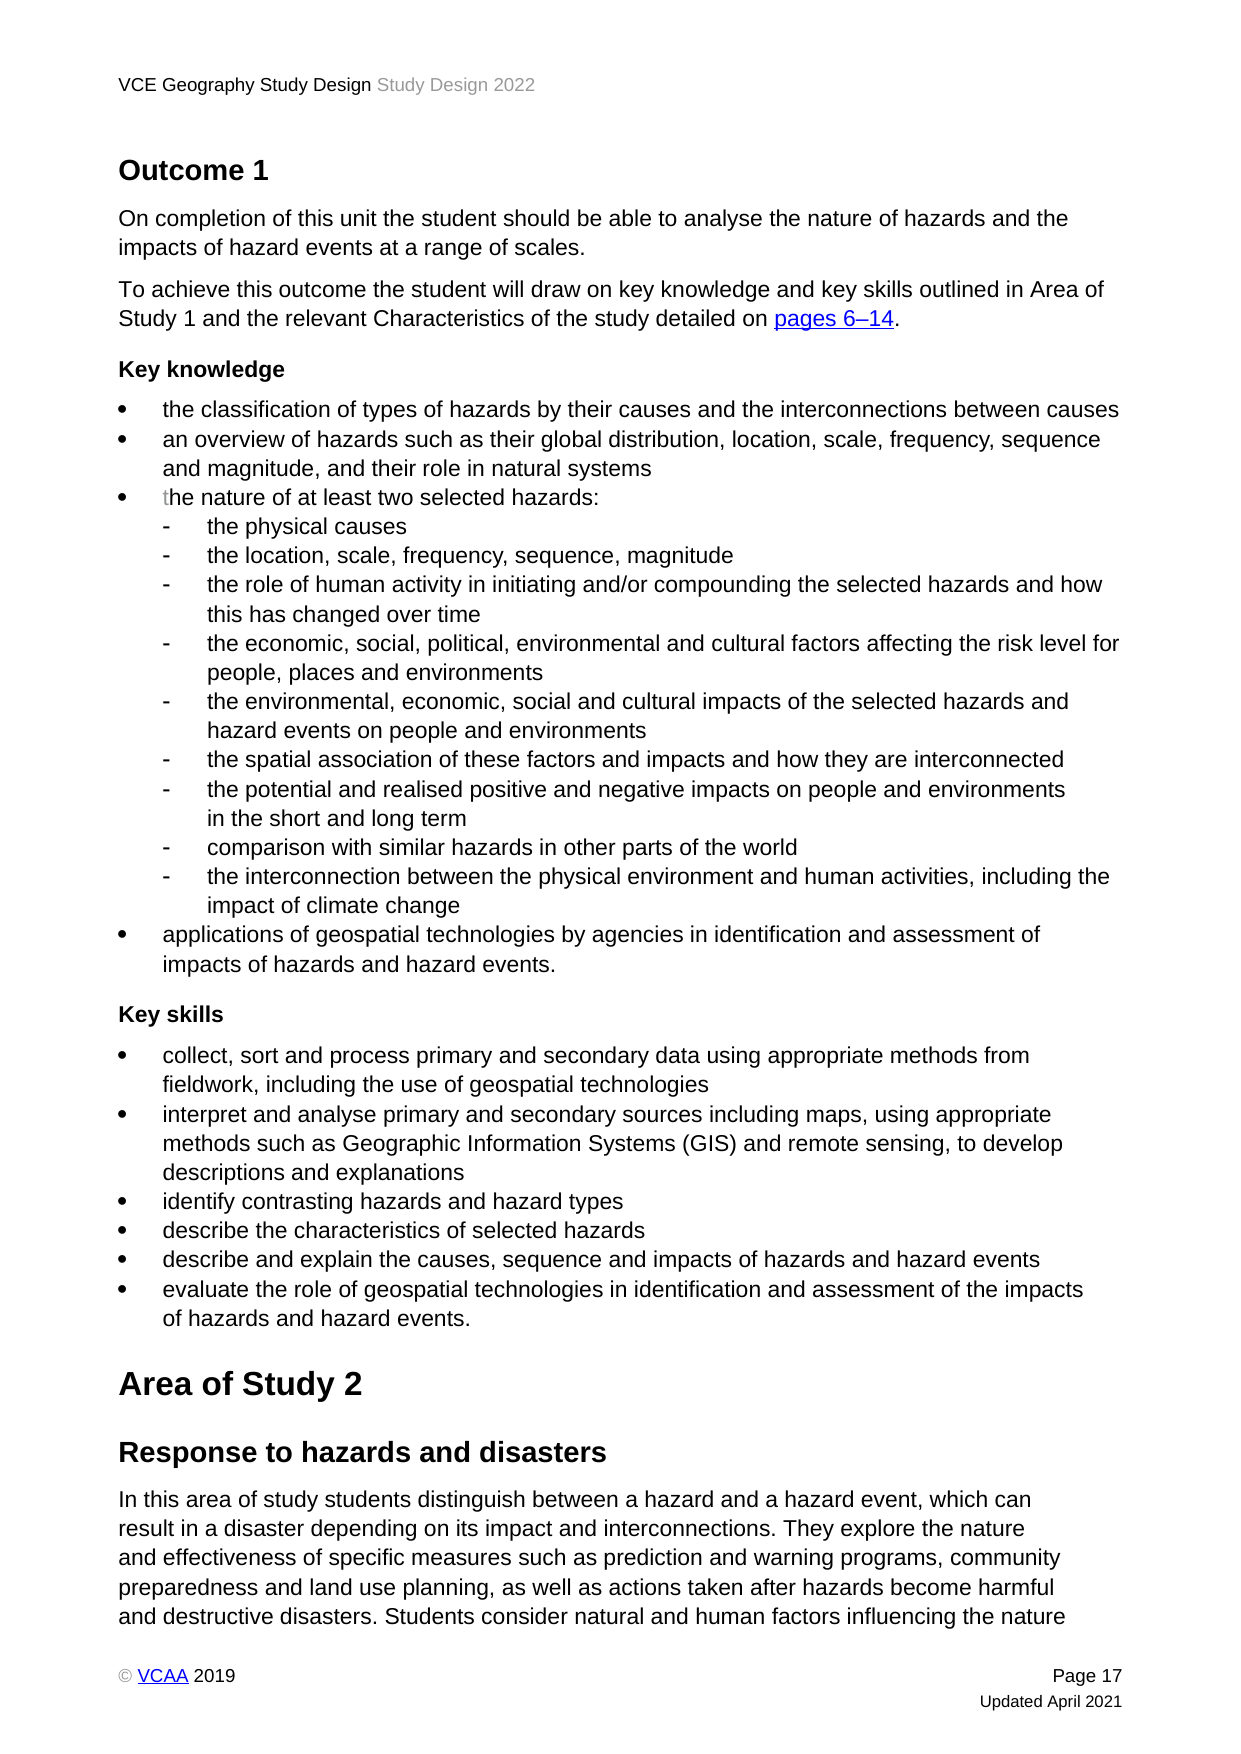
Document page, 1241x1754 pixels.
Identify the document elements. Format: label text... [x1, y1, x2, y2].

text describe and explain the causes, sequence and impacts of hazards and hazard events [118, 1244, 1122, 1274]
subtitle Outcome 1 [118, 151, 1122, 188]
list the location, scale, frequency, sequence, magnitude [162, 540, 1122, 569]
list the interconnection between the physical environment and human activities, including the impact of climate change [162, 861, 1122, 919]
subtitle Key skills [118, 1003, 1122, 1028]
list the physical causes [162, 511, 1122, 540]
subtitle Area of Study 2 [118, 1365, 1122, 1403]
list the potential and realised positive and negative impacts on people and environments in the short and long term [162, 774, 1122, 832]
list the environmental, economic, social and cultural impacts of the selected hazards and hazard events on people and environments [162, 686, 1122, 744]
list the spatial association of these factors and impacts and how they are interconnected [162, 744, 1122, 774]
subtitle Key knowledge [118, 357, 1122, 382]
text the classification of types of hazards by their causes and the interconnections between causes [118, 394, 1122, 424]
text interpret and analyse primary and secondary sources including maps, using appropriate methods such as Geographic Information Systems (GIS) and remote sensing, to develop descriptions and explanations [118, 1099, 1122, 1186]
text To achieve this outcome the student will draw on key knowledge and key skills outlined in Area of Study 1 and the relevant Characteristics of the study detailed on pages 6–14. [118, 274, 1122, 332]
text an overview of hazards such as their global distribution, location, scale, frequency, sequence and magnitude, and their role in natural systems [118, 424, 1122, 482]
list the role of human activity in initiating and/or compounding the selected hazards and how this has changed over time [162, 569, 1122, 628]
subtitle Response to hazards and disasters [118, 1432, 1122, 1469]
text the nature of at least two selected hazards: [118, 482, 1122, 511]
list the economic, social, political, environmental and cultural factors affecting the risk level for people, places and environments [162, 628, 1122, 686]
list comparison with similar hazards in other parts of the world [162, 832, 1122, 861]
text On completion of this unit the student should be able to analyse the nature of hazards and the impacts of hazard events at a range of scales. [118, 203, 1122, 261]
text identify contrasting hazards and hazard types [118, 1186, 1122, 1215]
text collect, sort and process primary and secondary data using appropriate methods from fieldwork, including the use of geospatial technologies [118, 1040, 1122, 1099]
text applications of geospatial technologies by agencies in identification and assessment of impacts of hazards and hazard events. [118, 919, 1122, 978]
text describe the characteristics of selected hazards [118, 1215, 1122, 1244]
text In this area of study students distinguish between a hazard and a hazard event, which can result in a disaster depending on its impact and interconnections. They explore the nature and effectiveness of specific measures such as prediction and warning programs, community preparedness and land use planning, as well as actions taken after hazards become harmful and destructive disasters. Students consider natural and human factors influencing the nature [118, 1484, 1122, 1630]
text evaluate the role of geospatial technologies in identification and assessment of the impacts of hazards and hazard events. [118, 1274, 1122, 1332]
